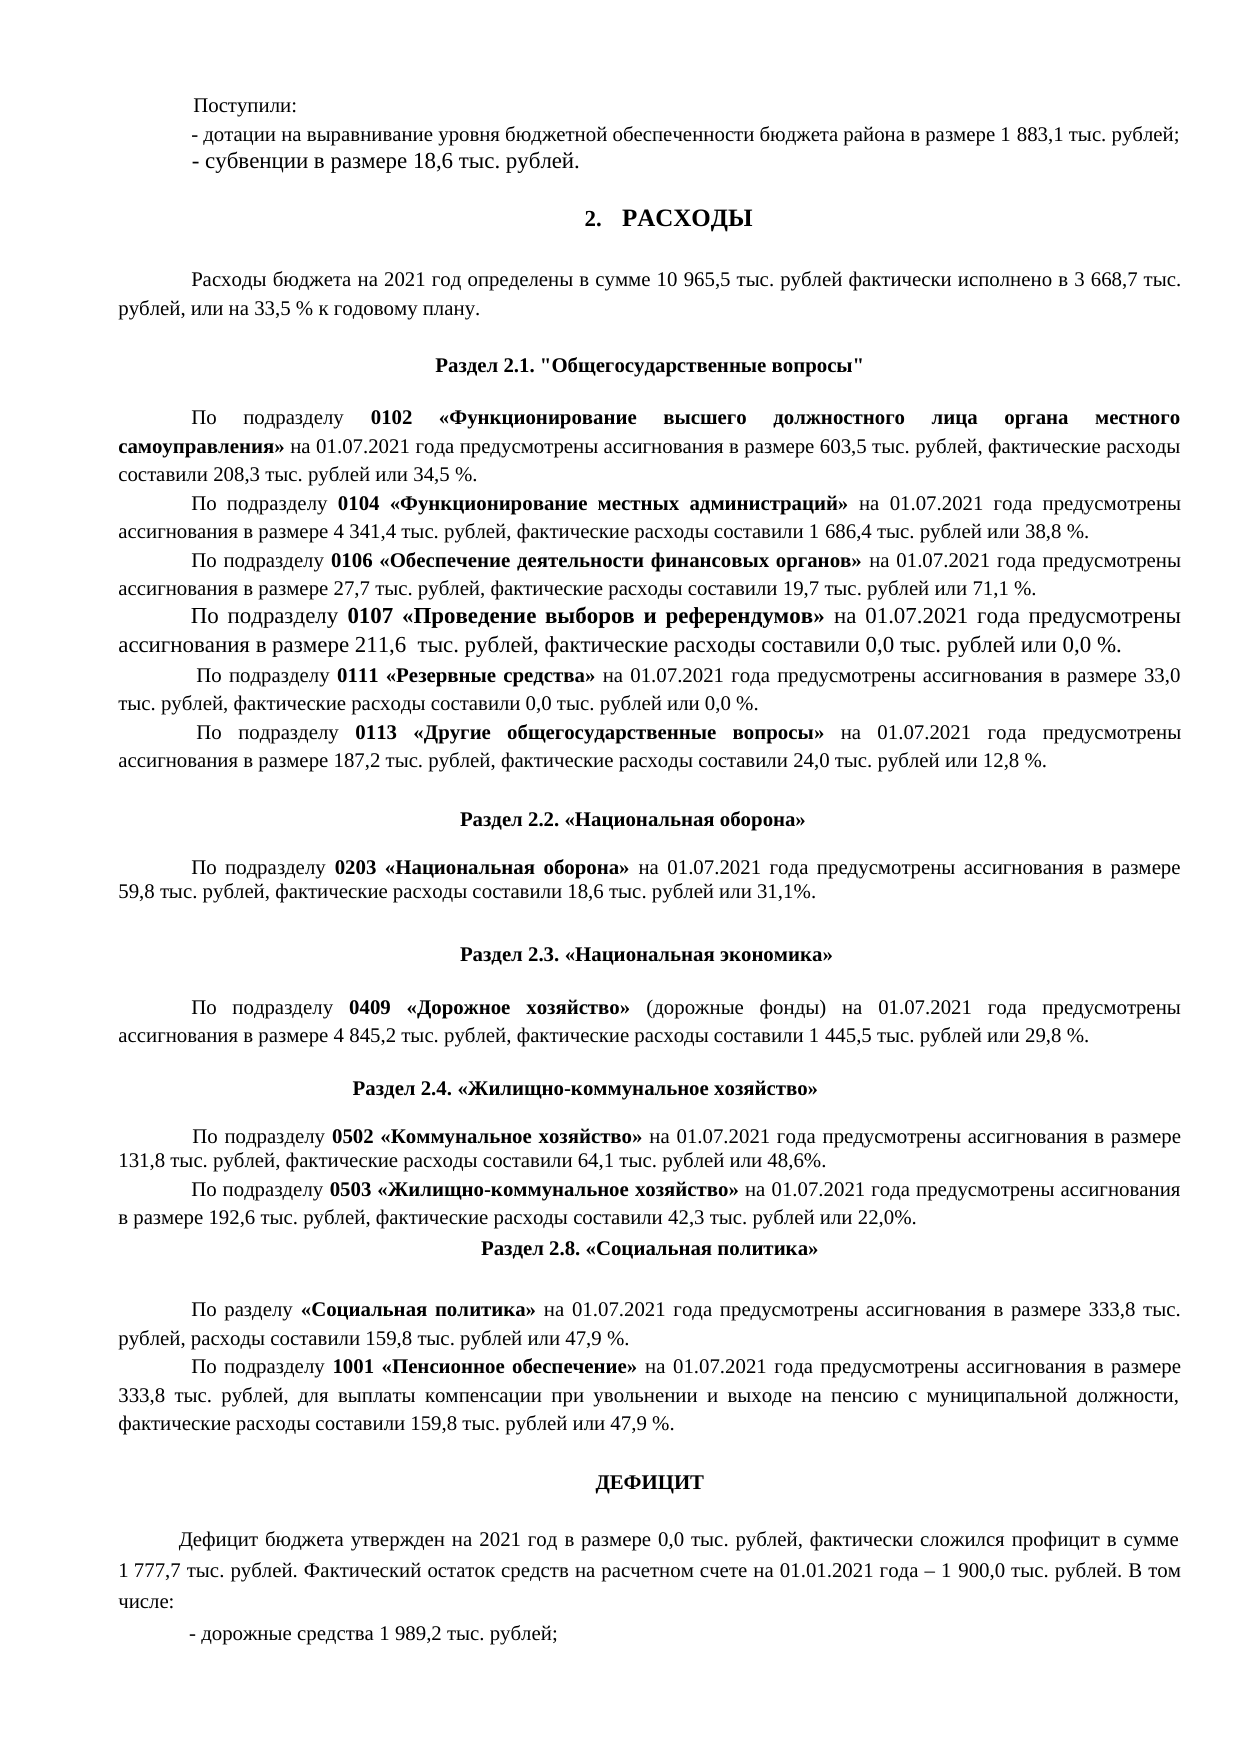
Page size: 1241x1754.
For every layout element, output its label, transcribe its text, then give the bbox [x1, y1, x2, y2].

text Дефицит бюджета утвержден на 2021 год в размере 0,0 тыс. рублей, фактически сложился профицит в сумме 1 777,7 тыс. рублей. Фактический остаток средств на расчетном счете на 01.01.2021 года – 1 900,0 тыс. рублей. В том числе: [118, 1519, 1181, 1613]
text Поступили: [193, 89, 1181, 117]
text По подразделу 0409 «Дорожное хозяйство» (дорожные фонды) на 01.07.2021 года предусмотрены ассигнования в размере 4 845,2 тыс. рублей, фактические расходы составили 1 445,5 тыс. рублей или 29,8 %. [118, 990, 1181, 1047]
text Раздел 2.8. «Социальная политика» [118, 1236, 1181, 1260]
text Раздел 2.2. «Национальная оборона» [460, 807, 1181, 831]
text По подразделу 0203 «Национальная оборона» на 01.07.2021 года предусмотрены ассигнования в размере 59,8 тыс. рублей, фактические расходы составили 18,6 тыс. рублей или 31,1%. [118, 855, 1181, 903]
text - дорожные средства 1 989,2 тыс. рублей; [189, 1613, 1181, 1645]
text Раздел 2.3. «Национальная экономика» [460, 942, 1181, 966]
text По подразделу 0106 «Обеспечение деятельности финансовых органов» на 01.07.2021 года предусмотрены ассигнования в размере 27,7 тыс. рублей, фактические расходы составили 19,7 тыс. рублей или 71,1 %. [118, 543, 1181, 600]
text - субвенции в размере 18,6 тыс. рублей. [118, 146, 1181, 174]
text По подразделу 0502 «Коммунальное хозяйство» на 01.07.2021 года предусмотрены ассигнования в размере 131,8 тыс. рублей, фактические расходы составили 64,1 тыс. рублей или 48,6%. [118, 1124, 1181, 1172]
text Раздел 2.4. «Жилищно-коммунальное хозяйство» [118, 1076, 1181, 1100]
text ДЕФИЦИТ [118, 1470, 1181, 1494]
text По подразделу 0113 «Другие общегосударственные вопросы» на 01.07.2021 года предусмотрены ассигнования в размере 187,2 тыс. рублей, фактические расходы составили 24,0 тыс. рублей или 12,8 %. [118, 715, 1181, 772]
text По подразделу 0503 «Жилищно-коммунальное хозяйство» на 01.07.2021 года предусмотрены ассигнования в размере 192,6 тыс. рублей, фактические расходы составили 42,3 тыс. рублей или 22,0%. [118, 1172, 1181, 1229]
text Расходы бюджета на 2021 год определены в сумме 10 965,5 тыс. рублей фактически исполнено в 3 668,7 тыс. рублей, или на 33,5 % к годовому плану. [118, 262, 1181, 319]
text По подразделу 0104 «Функционирование местных администраций» на 01.07.2021 года предусмотрены ассигнования в размере 4 341,4 тыс. рублей, фактические расходы составили 1 686,4 тыс. рублей или 38,8 %. [118, 486, 1181, 543]
text По разделу «Социальная политика» на 01.07.2021 года предусмотрены ассигнования в размере 333,8 тыс. рублей, расходы составили 159,8 тыс. рублей или 47,9 %. [118, 1293, 1181, 1350]
text Раздел 2.1. "Общегосударственные вопросы" [118, 348, 1181, 377]
text - дотации на выравнивание уровня бюджетной обеспеченности бюджета района в размере 1 883,1 тыс. рублей; [118, 117, 1181, 146]
list РАСХОДЫ [156, 203, 1181, 232]
text По подразделу 1001 «Пенсионное обеспечение» на 01.07.2021 года предусмотрены ассигнования в размере 333,8 тыс. рублей, для выплаты компенсации при увольнении и выходе на пенсию с муниципальной должности, фактические расходы составили 159,8 тыс. рублей или 47,9 %. [118, 1350, 1181, 1435]
text По подразделу 0111 «Резервные средства» на 01.07.2021 года предусмотрены ассигнования в размере 33,0 тыс. рублей, фактические расходы составили 0,0 тыс. рублей или 0,0 %. [118, 658, 1181, 715]
text По подразделу 0102 «Функционирование высшего должностного лица органа местного самоуправления» на 01.07.2021 года предусмотрены ассигнования в размере 603,5 тыс. рублей, фактические расходы составили 208,3 тыс. рублей или 34,5 %. [118, 401, 1181, 486]
text По подразделу 0107 «Проведение выборов и референдумов» на 01.07.2021 года предусмотрены ассигнования в размере 211,6 тыс. рублей, фактические расходы составили 0,0 тыс. рублей или 0,0 %. [118, 601, 1181, 658]
